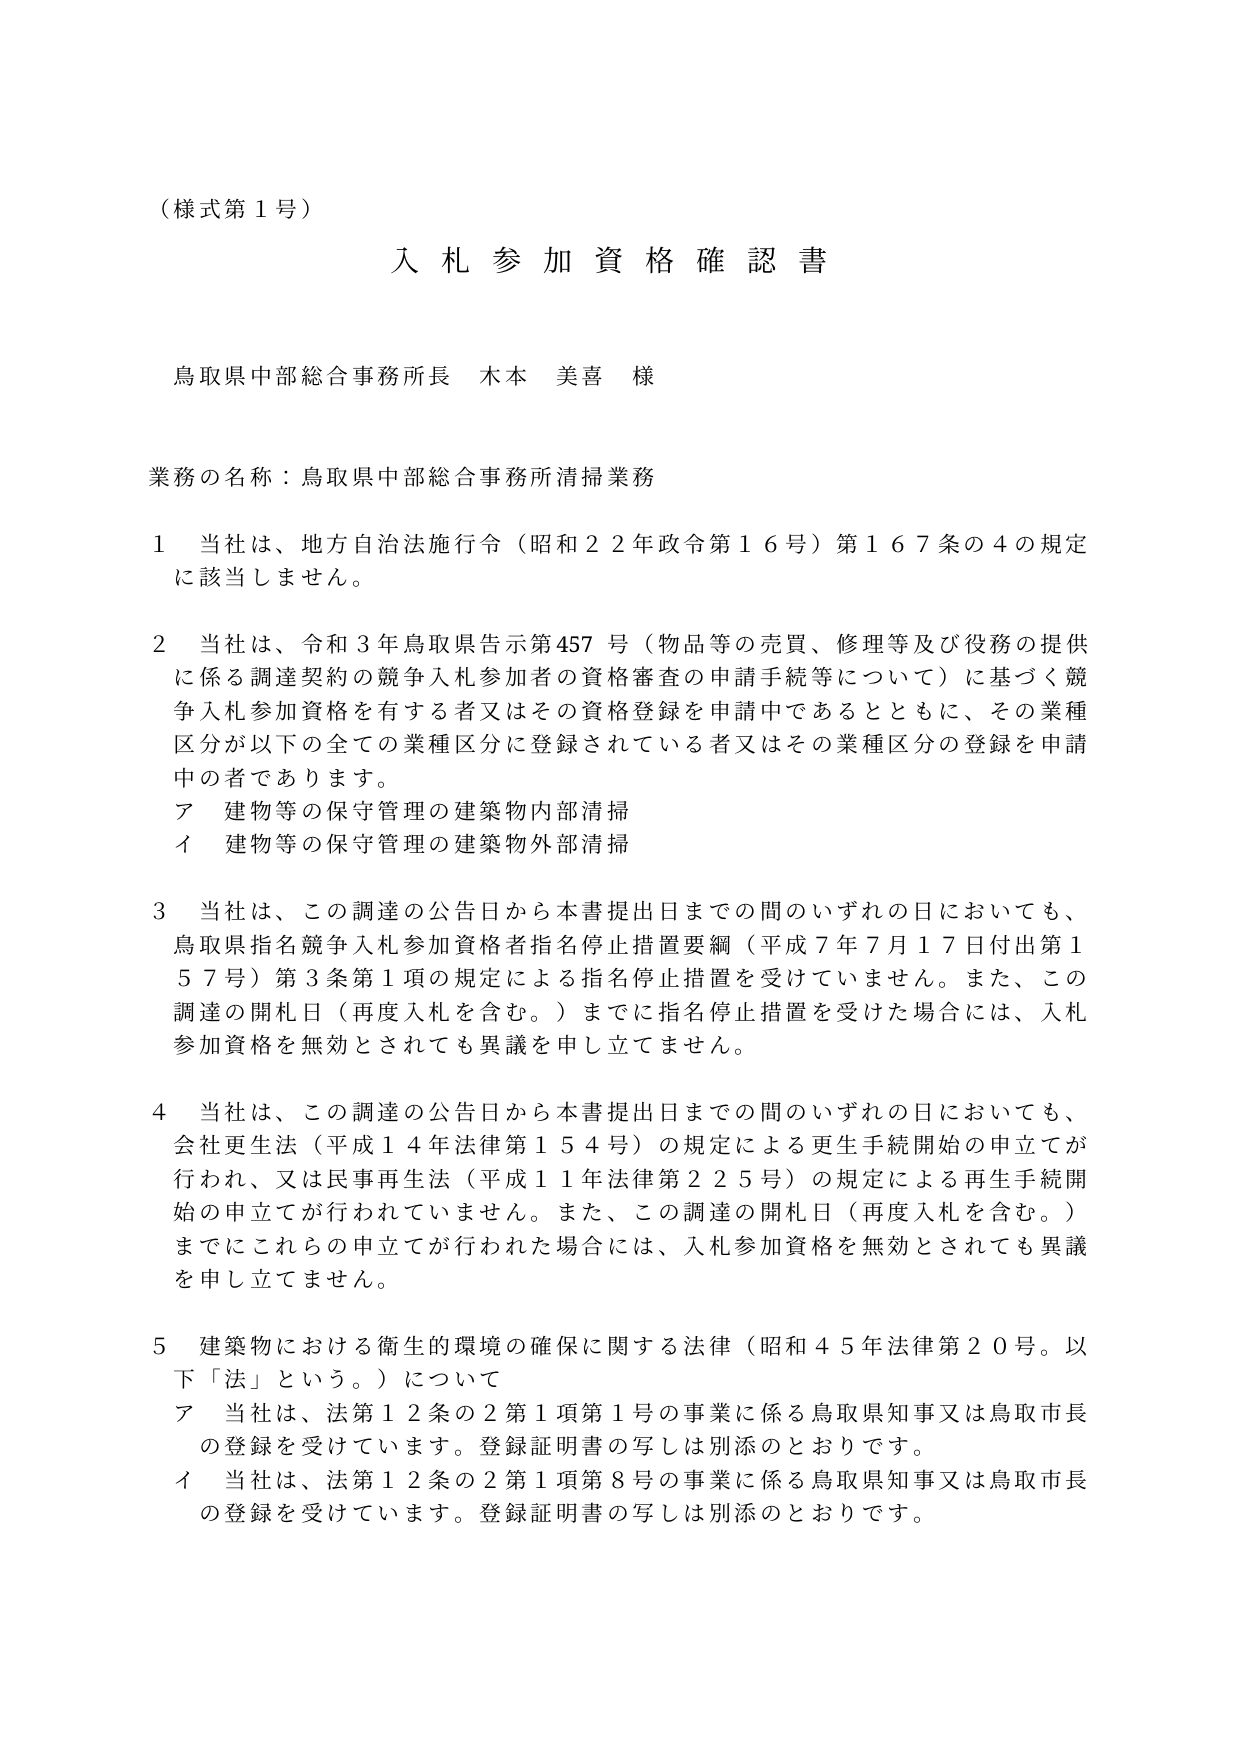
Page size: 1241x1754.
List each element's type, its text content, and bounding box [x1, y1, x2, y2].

text ア 当社は、法第１２条の２第１項第１号の事業に係る鳥取県知事又は鳥取市長の登録を受けています。登録証明書の写しは別添のとおりです。 [170, 1395, 1092, 1462]
text ア 建物等の保守管理の建築物内部清掃 [148, 793, 1092, 827]
text 入札参加資格確認書 [148, 225, 1092, 292]
text イ 建物等の保守管理の建築物外部清掃 [148, 827, 1092, 860]
text イ 当社は、法第１２条の２第１項第８号の事業に係る鳥取県知事又は鳥取市長の登録を受けています。登録証明書の写しは別添のとおりです。 [170, 1462, 1092, 1529]
text ２ 当社は、令和３年鳥取県告示第457号（物品等の売買、修理等及び役務の提供に係る調達契約の競争入札参加者の資格審査の申請手続等について）に基づく競争入札参加資格を有する者又はその資格登録を申請中であるとともに、その業種区分が以下の全ての業種区分に登録されている者又はその業種区分の登録を申請中の者であります。 [148, 626, 1092, 793]
text 鳥取県中部総合事務所長 木本 美喜 様 [148, 359, 1092, 392]
text （様式第１号） [148, 191, 1092, 225]
text ５ 建築物における衛生的環境の確保に関する法律（昭和４５年法律第２０号。以下「法」という。）について [148, 1328, 1092, 1395]
text ４ 当社は、この調達の公告日から本書提出日までの間のいずれの日においても、会社更生法（平成１４年法律第１５４号）の規定による更生手続開始の申立てが行われ、又は民事再生法（平成１１年法律第２２５号）の規定による再生手続開始の申立てが行われていません。また、この調達の開札日（再度入札を含む。）までにこれらの申立てが行われた場合には、入札参加資格を無効とされても異議を申し立てません。 [148, 1094, 1092, 1295]
text 業務の名称：鳥取県中部総合事務所清掃業務 [148, 459, 1092, 492]
text １ 当社は、地方自治法施行令（昭和２２年政令第１６号）第１６７条の４の規定に該当しません。 [148, 526, 1092, 593]
text ３ 当社は、この調達の公告日から本書提出日までの間のいずれの日においても、鳥取県指名競争入札参加資格者指名停止措置要綱（平成７年７月１７日付出第１５７号）第３条第１項の規定による指名停止措置を受けていません。また、この調達の開札日（再度入札を含む。）までに指名停止措置を受けた場合には、入札参加資格を無効とされても異議を申し立てません。 [148, 894, 1092, 1061]
